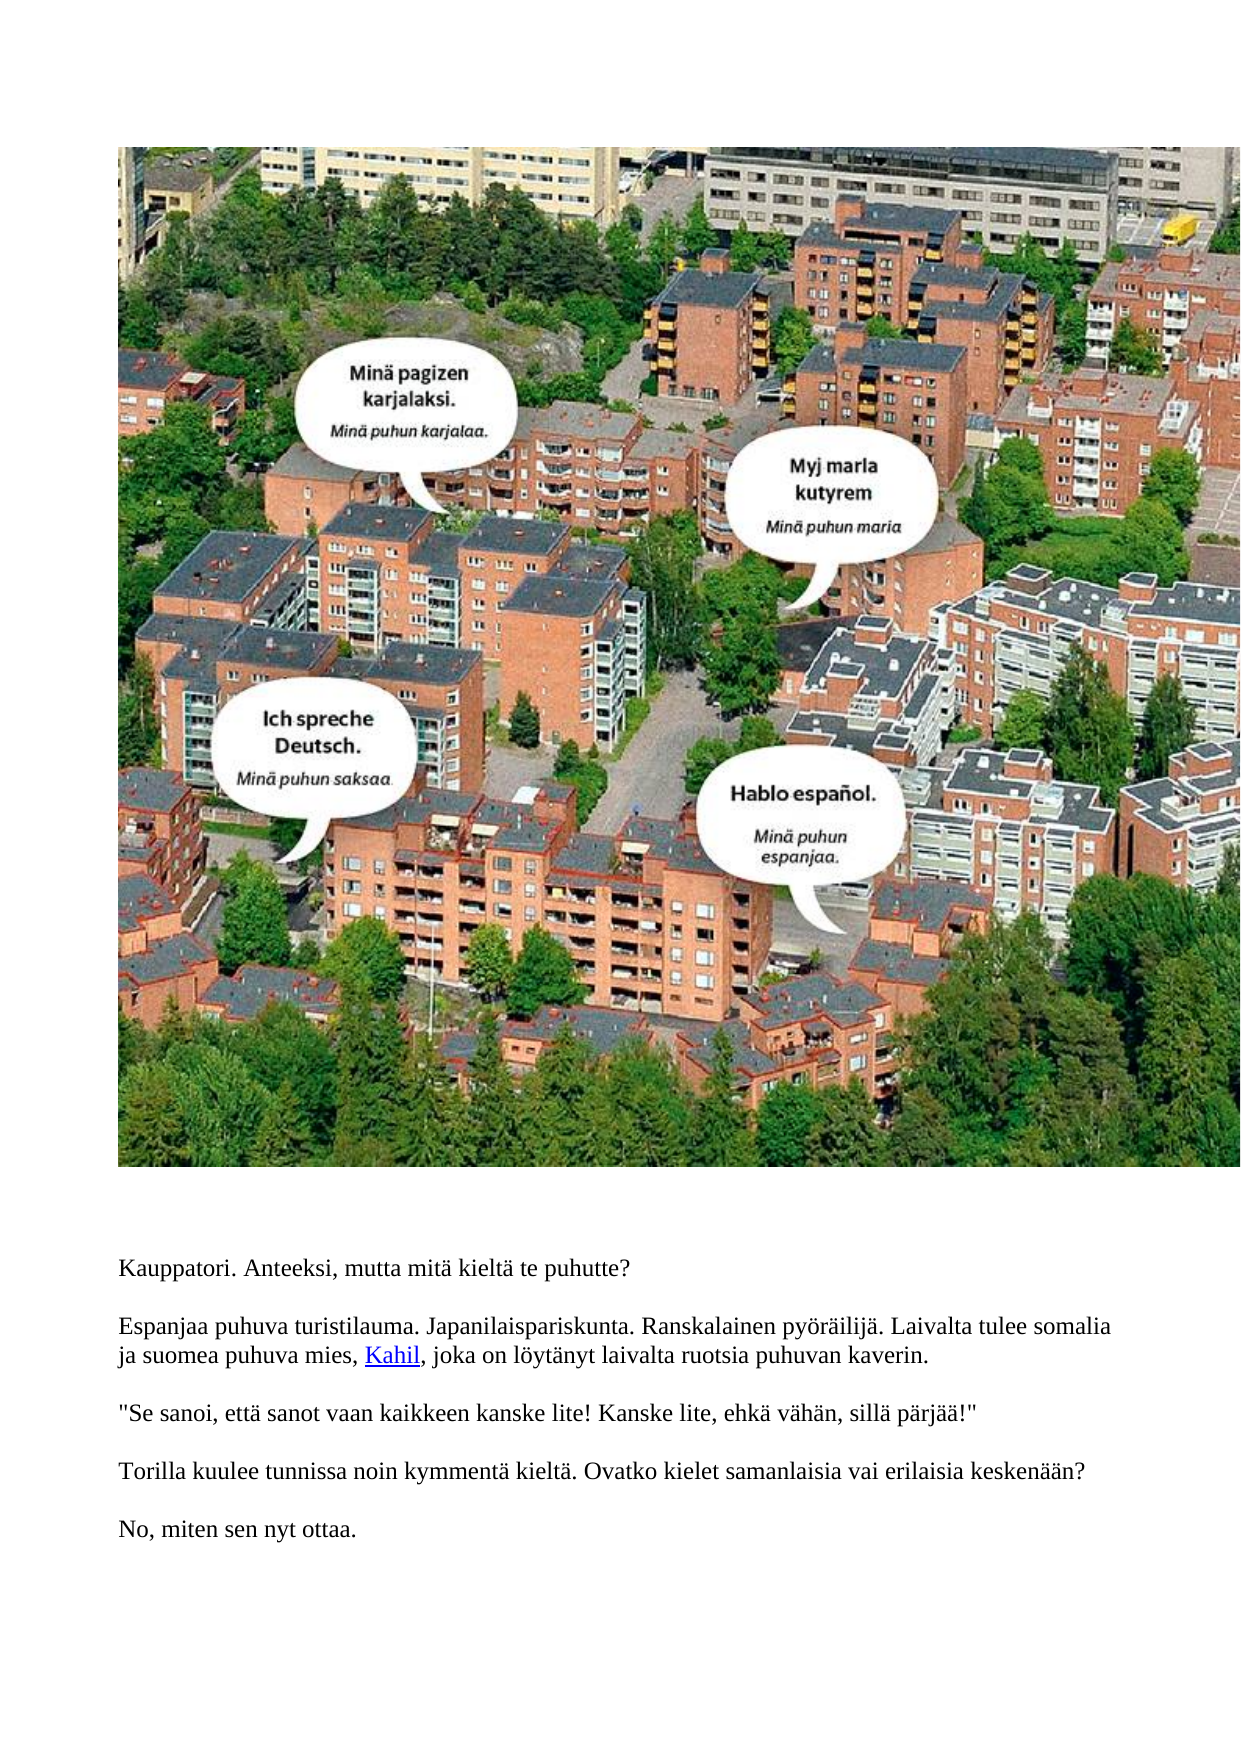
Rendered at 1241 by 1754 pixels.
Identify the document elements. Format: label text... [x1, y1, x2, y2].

text "Se sanoi, että sanot vaan kaikkeen kanske lite! Kanske lite, ehkä vähän, sillä pärjää!" [118, 1398, 1122, 1427]
text No, miten sen nyt ottaa. [118, 1514, 1122, 1543]
text Kauppatori. Anteeksi, mutta mitä kieltä te puhutte? [118, 1253, 1122, 1282]
picture [118, 147, 1241, 1167]
text Torilla kuulee tunnissa noin kymmentä kieltä. Ovatko kielet samanlaisia vai erilaisia keskenään? [118, 1456, 1122, 1485]
text Espanjaa puhuva turistilauma. Japanilaispariskunta. Ranskalainen pyöräilijä. Laivalta tulee somalia ja suomea puhuva mies, Kahil, joka on löytänyt laivalta ruotsia puhuvan kaverin. [118, 1311, 1122, 1369]
